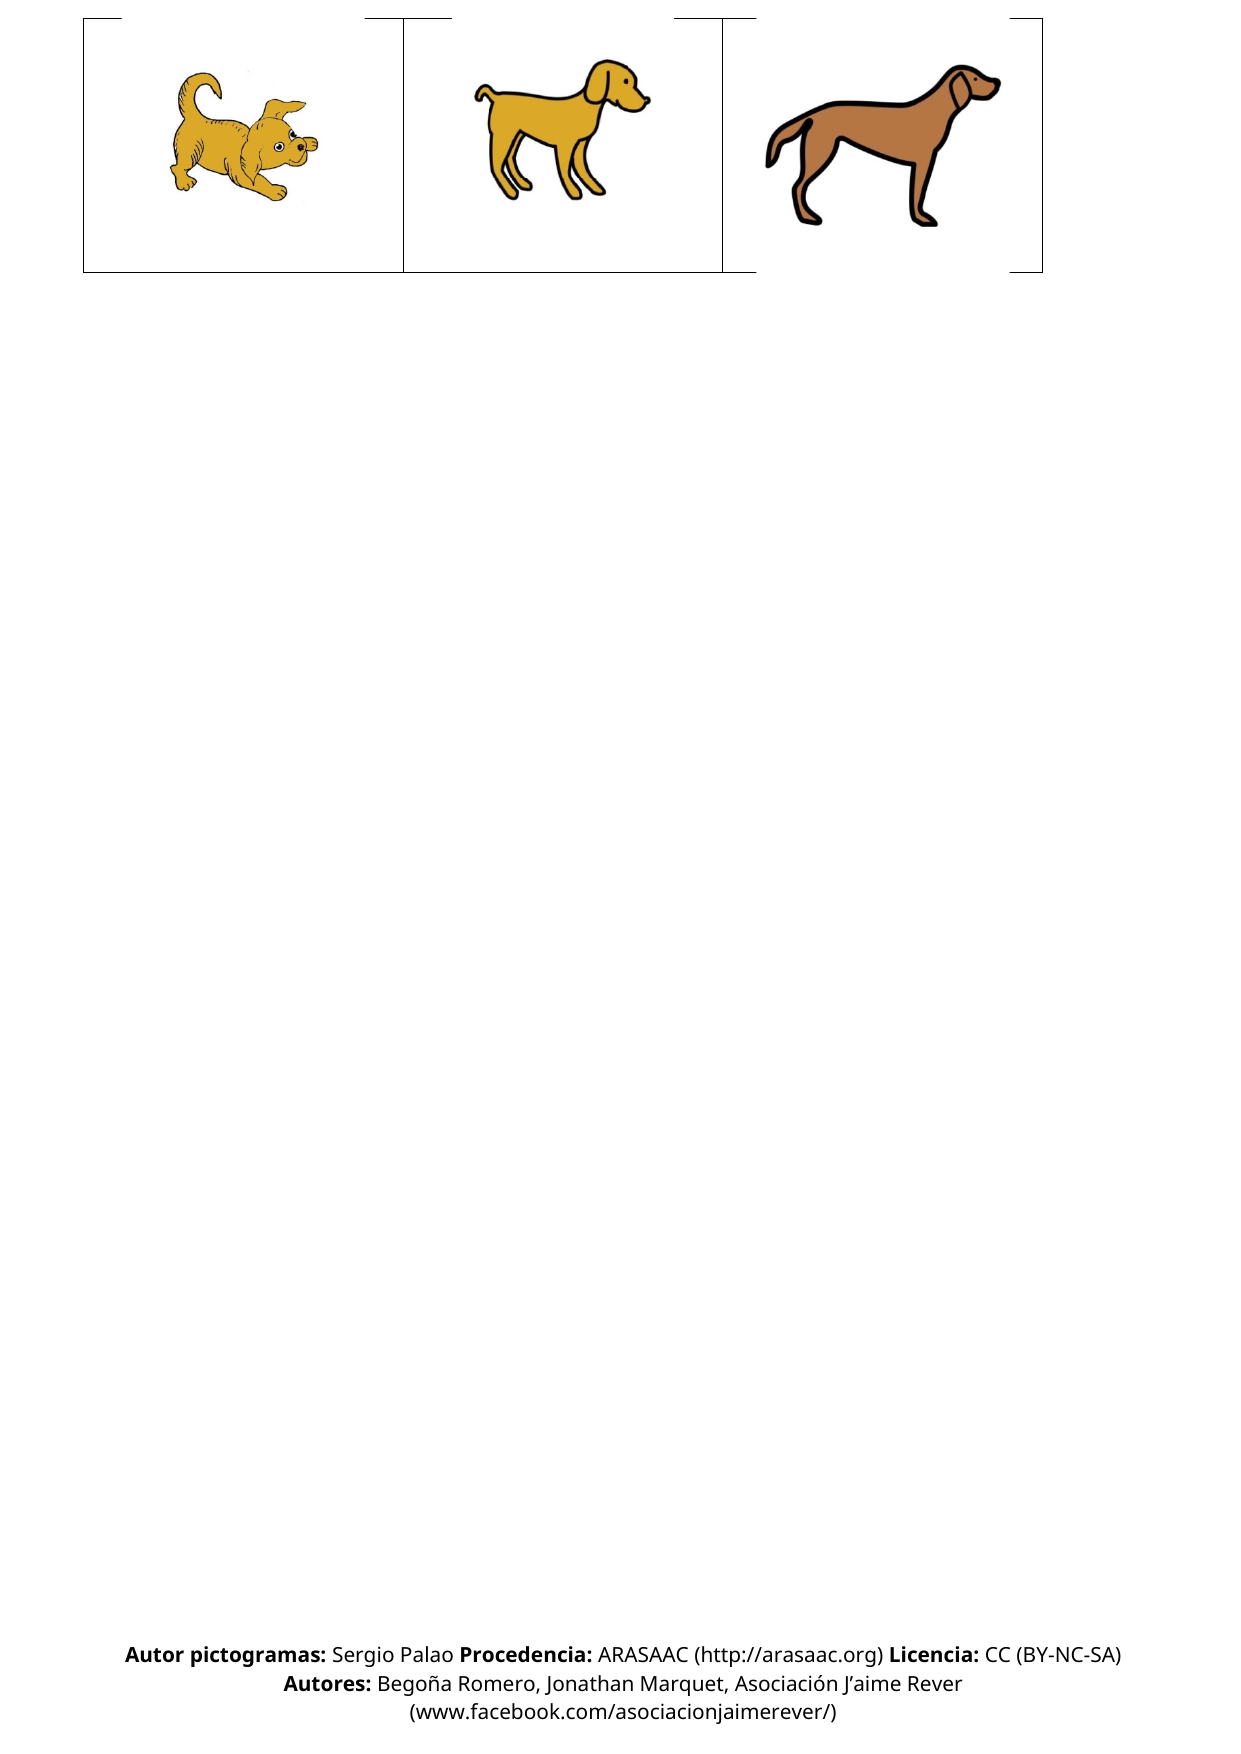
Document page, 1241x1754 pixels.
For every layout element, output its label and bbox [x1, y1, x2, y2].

table_cell [404, 19, 722, 272]
picture [756, 18, 1010, 273]
table_cell [723, 19, 756, 272]
picture [121, 18, 365, 262]
table_cell [84, 19, 403, 272]
picture [451, 18, 675, 242]
table_cell [1010, 19, 1042, 272]
